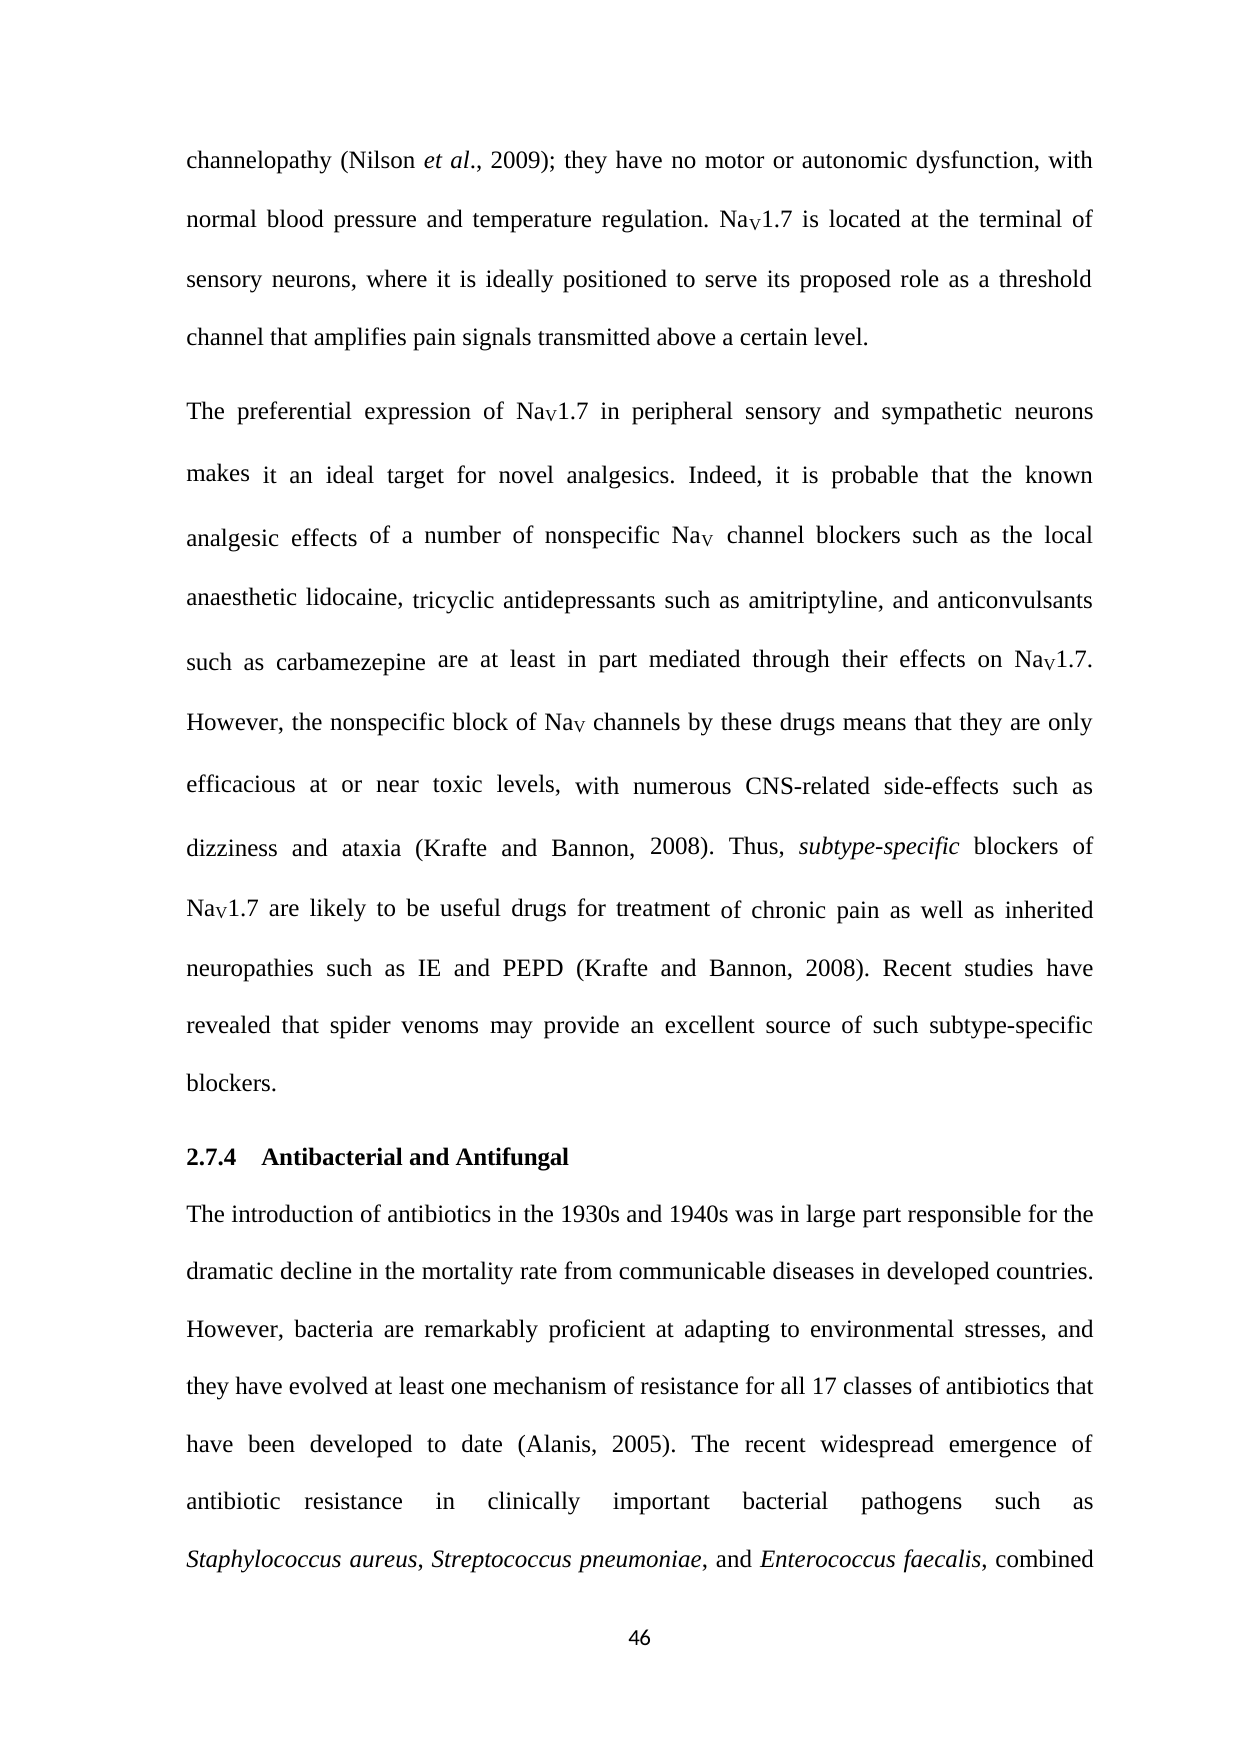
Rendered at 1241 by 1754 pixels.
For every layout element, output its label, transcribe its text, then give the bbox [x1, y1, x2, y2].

text The preferential expression of NaV1.7 in peripheral sensory and sympathetic neurons makes it an ideal target for novel analgesics. Indeed, it is probable that the known analgesic effects of a number of nonspecific NaV channel blockers such as the local anaesthetic lidocaine, tricyclic antidepressants such as amitriptyline, and anticonvulsants such as carbamezepine are at least in part mediated through their effects on NaV1.7. However, the nonspecific block of NaV channels by these drugs means that they are only efficacious at or near toxic levels, with numerous CNS-related side-effects such as dizziness and ataxia (Krafte and Bannon, 2008). Thus, subtype-specific blockers of NaV1.7 are likely to be useful drugs for treatment of chronic pain as well as inherited neuropathies such as IE and PEPD (Krafte and Bannon, 2008). Recent studies have revealed that spider venoms may provide an excellent source of such subtype-specific blockers. [186, 396, 1093, 1096]
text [186, 1199, 1094, 1572]
text channelopathy (Nilson et al., 2009); they have no motor or autonomic dysfunction, with normal blood pressure and temperature regulation. NaV1.7 is located at the terminal of sensory neurons, where it is ideally positioned to serve its proposed role as a threshold channel that amplifies pain signals transmitted above a certain level. [186, 145, 1093, 351]
subtitle Antibacterial and Antifungal [186, 1142, 1105, 1171]
